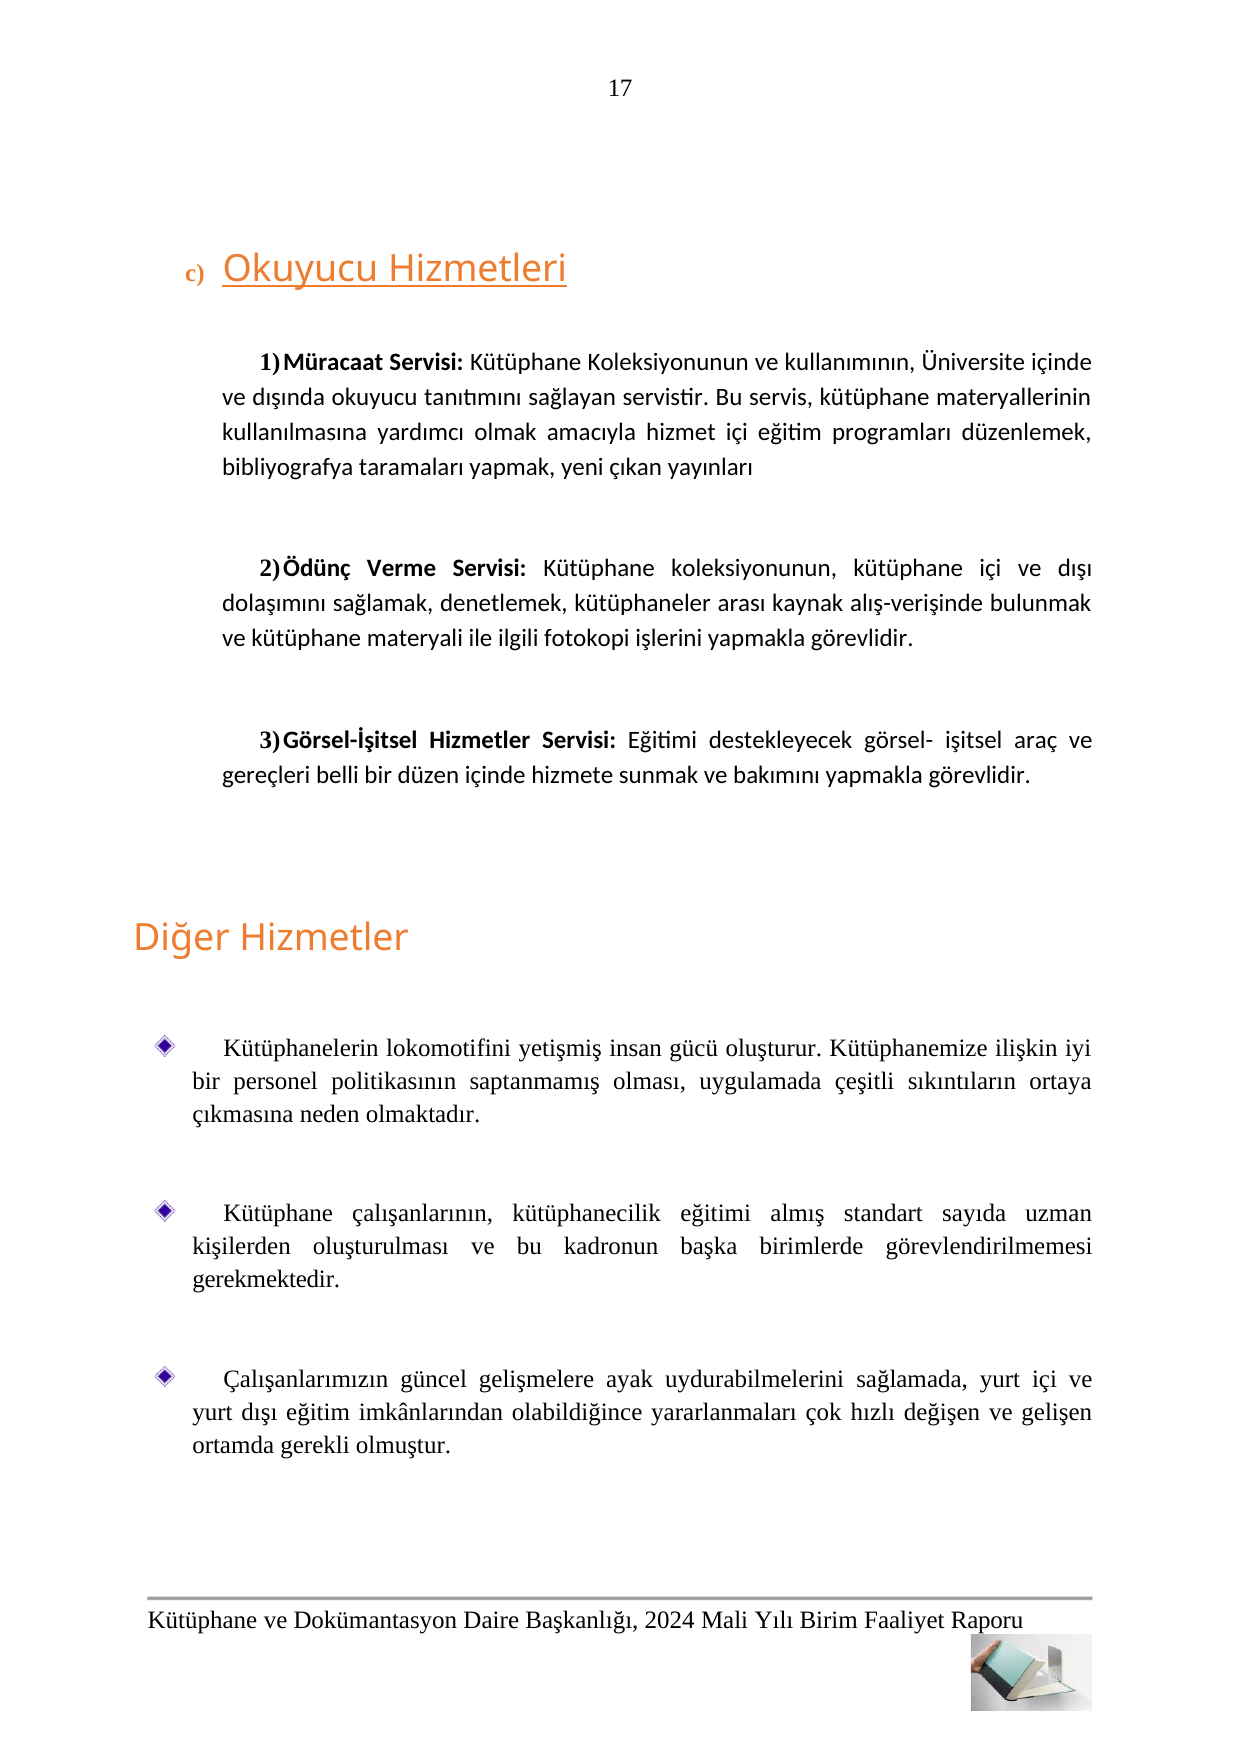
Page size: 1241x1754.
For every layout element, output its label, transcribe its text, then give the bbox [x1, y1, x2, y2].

list Ödünç Verme Servisi: Kütüphane koleksiyonunun, kütüphane içi ve dışı dolaşımını sağlamak, denetlemek, kütüphaneler arası kaynak alış-verişinde bulunmak ve kütüphane materyali ile ilgili fotokopi işlerini yapmakla görevlidir. [222, 552, 1093, 653]
subtitle Diğer Hizmetler [133, 910, 1107, 961]
list Müracaat Servisi: Kütüphane Koleksiyonunun ve kullanımının, Üniversite içinde ve dışında okuyucu tanıtımını sağlayan servistir. Bu servis, kütüphane materyallerinin kullanılmasına yardımcı olmak amacıyla hizmet içi eğitim programları düzenlemek, bibliyografya taramaları yapmak, yeni çıkan yayınları [222, 346, 1092, 482]
text Kütüphane çalışanlarının, kütüphanecilik eğitimi almış standart sayıda uzman kişilerden oluşturulması ve bu kadronun başka birimlerde görevlendirilmemesi gerekmektedir. [192, 1198, 1093, 1293]
list Görsel-İşitsel Hizmetler Servisi: Eğitimi destekleyecek görsel- işitsel araç ve gereçleri belli bir düzen içinde hizmete sunmak ve bakımını yapmakla görevlidir. [222, 724, 1093, 789]
picture [154, 1200, 176, 1222]
subtitle Okuyucu Hizmetleri [185, 241, 1107, 292]
picture [154, 1035, 176, 1057]
text Kütüphanelerin lokomotifini yetişmiş insan gücü oluşturur. Kütüphanemize ilişkin iyi bir personel politikasının saptanmamış olması, uygulamada çeşitli sıkıntıların ortaya çıkmasına neden olmaktadır. [192, 1033, 1092, 1128]
text Çalışanlarımızın güncel gelişmelere ayak uydurabilmelerini sağlamada, yurt içi ve yurt dışı eğitim imkânlarından olabildiğince yararlanmaları çok hızlı değişen ve gelişen ortamda gerekli olmuştur. [192, 1364, 1093, 1458]
picture [970, 1634, 1093, 1711]
picture [154, 1366, 176, 1387]
